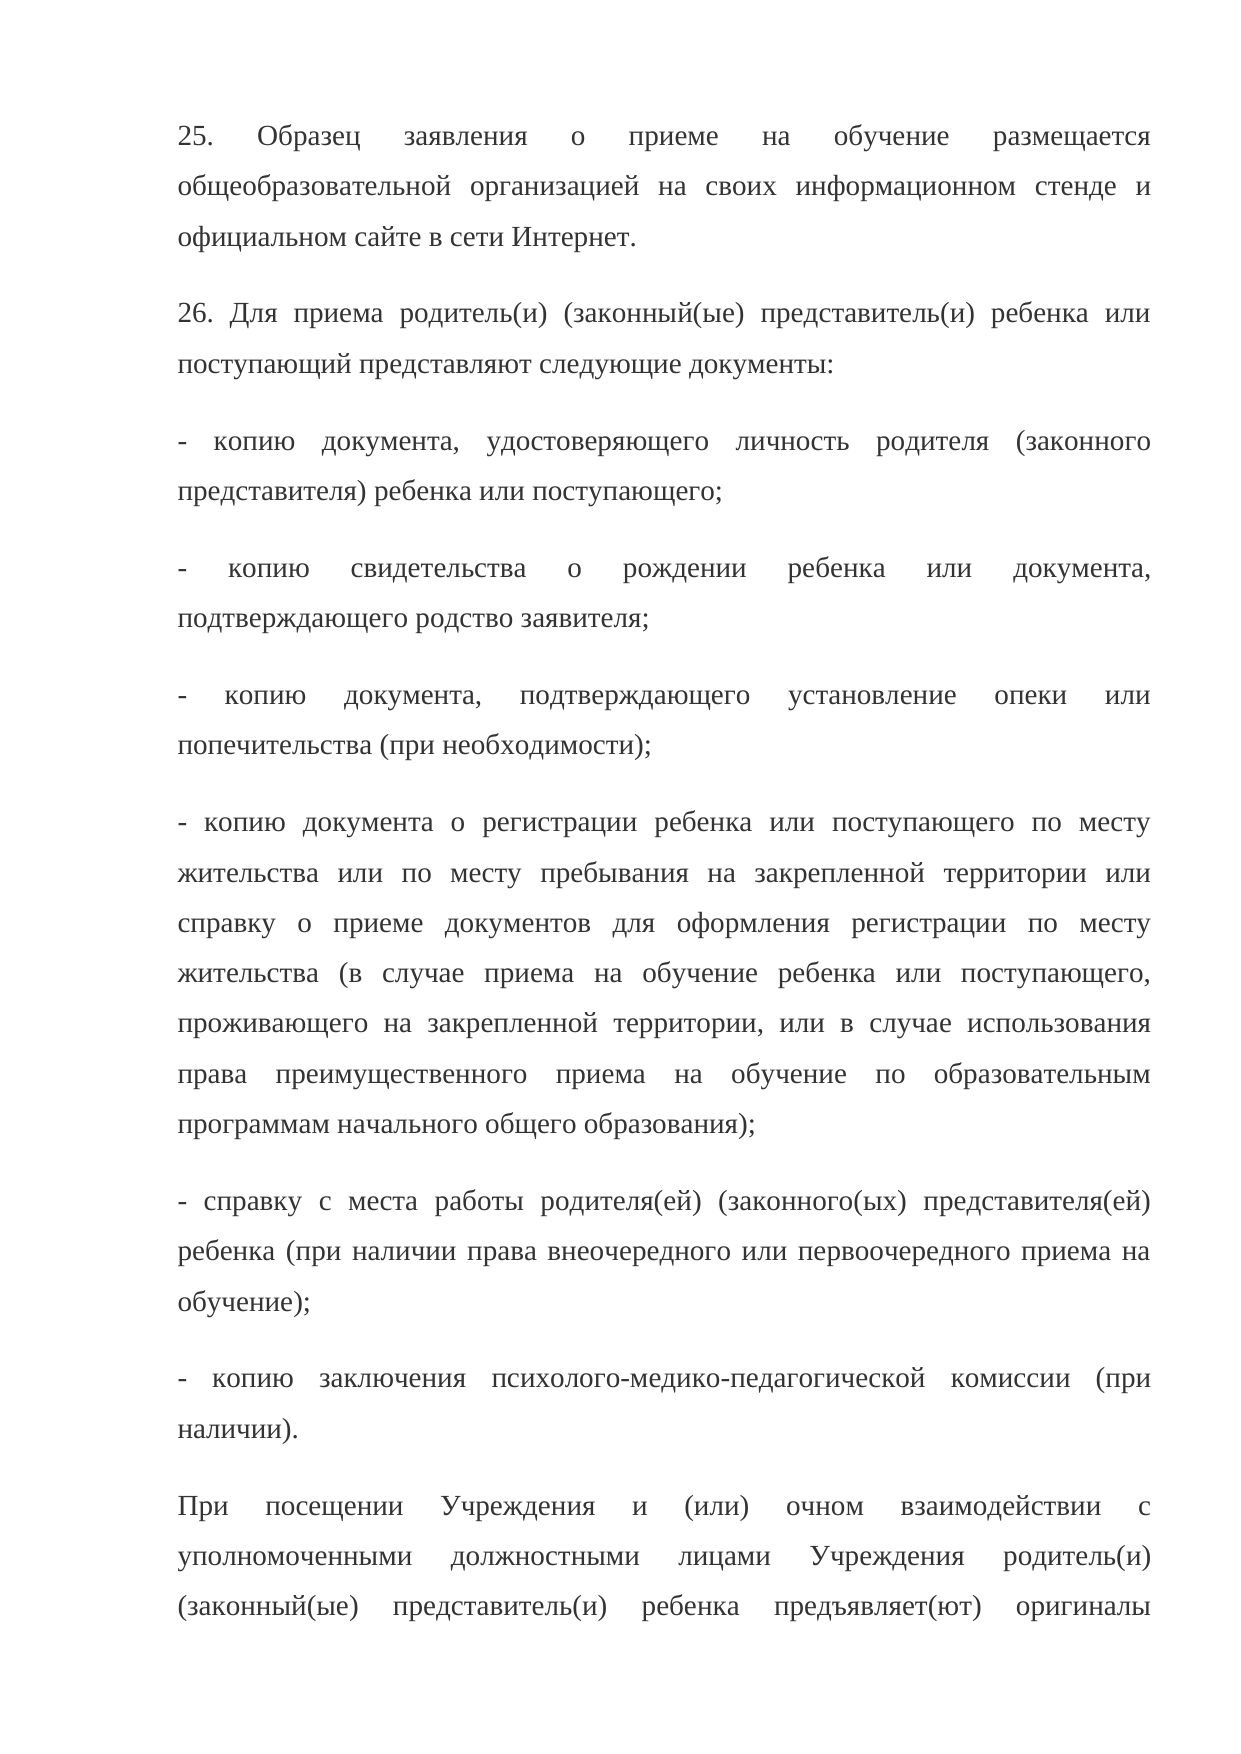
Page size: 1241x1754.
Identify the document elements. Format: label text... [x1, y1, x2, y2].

text 25. Образец заявления о приеме на обучение размещается общеобразовательной организацией на своих информационном стенде и официальном сайте в сети Интернет. [177, 118, 1152, 252]
text - копию документа о регистрации ребенка или поступающего по месту жительства или по месту пребывания на закрепленной территории или справку о приеме документов для оформления регистрации по месту жительства (в случае приема на обучение ребенка или поступающего, проживающего на закрепленной территории, или в случае использования права преимущественного приема на обучение по образовательным программам начального общего образования); [177, 804, 1152, 1140]
text - справку с места работы родителя(ей) (законного(ых) представителя(ей) ребенка (при наличии права внеочередного или первоочередного приема на обучение); [177, 1183, 1152, 1317]
text - копию свидетельства о рождении ребенка или документа, подтверждающего родство заявителя; [177, 550, 1152, 634]
text - копию документа, подтверждающего установление опеки или попечительства (при необходимости); [177, 677, 1152, 761]
text - копию документа, удостоверяющего личность родителя (законного представителя) ребенка или поступающего; [177, 423, 1152, 507]
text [177, 1488, 1152, 1622]
text 26. Для приема родитель(и) (законный(ые) представитель(и) ребенка или поступающий представляют следующие документы: [177, 296, 1152, 379]
text - копию заключения психолого-медико-педагогической комиссии (при наличии). [177, 1361, 1152, 1444]
